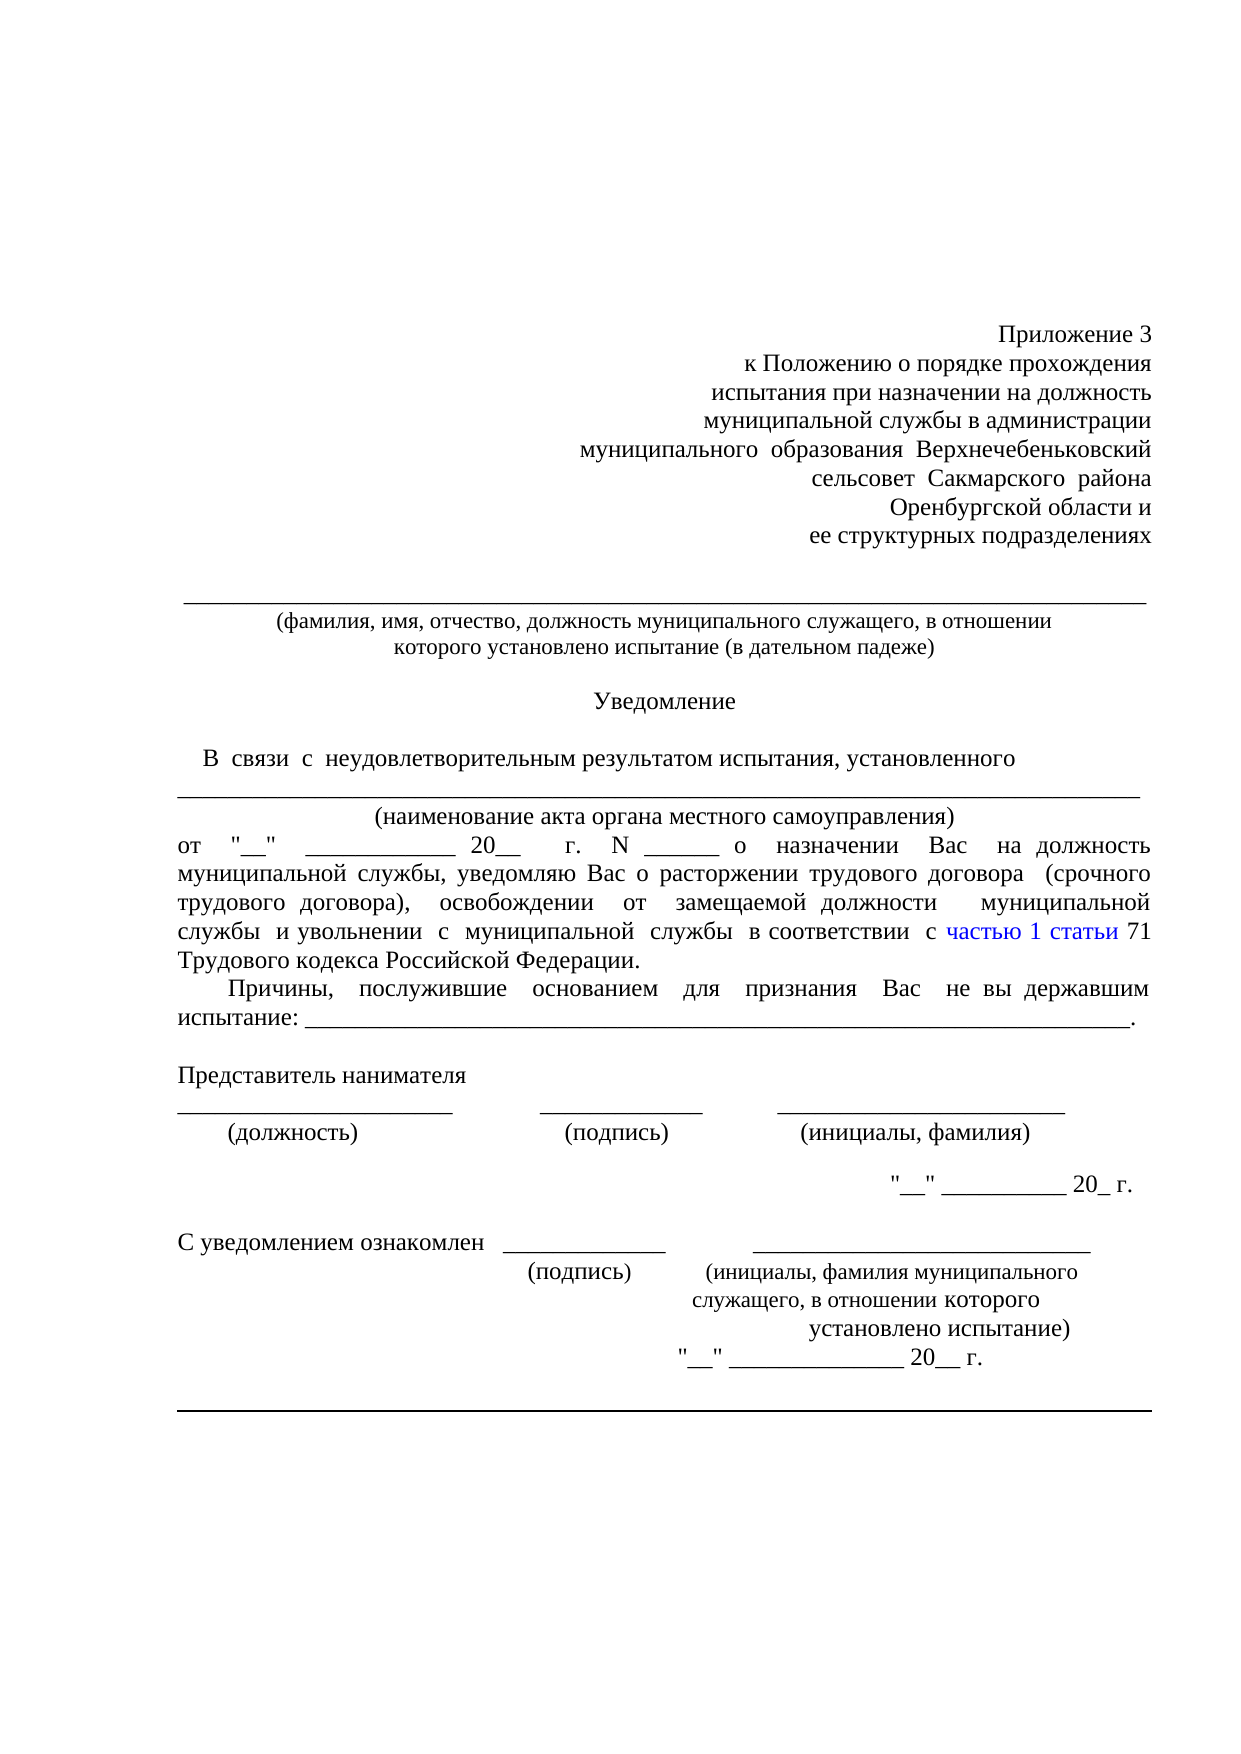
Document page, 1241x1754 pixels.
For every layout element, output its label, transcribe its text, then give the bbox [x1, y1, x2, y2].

text _____________________________________________________________________________ [177, 772, 1152, 801]
text сельсовет Сакмарского района [177, 463, 1152, 492]
text _____________________________________________________________________________ [177, 578, 1152, 607]
text С уведомлением ознакомлен _____________ ___________________________ [177, 1227, 1152, 1256]
text (подпись) (инициалы, фамилия муниципального [177, 1256, 1152, 1284]
text ______________________ _____________ _______________________ [177, 1088, 1152, 1117]
text В связи с неудовлетворительным результатом испытания, установленного [177, 743, 1152, 772]
text муниципального образования Верхнечебеньковский [177, 434, 1152, 463]
text Причины, послужившие основанием для признания Вас не вы державшим испытание: __________________________________________________________________. [177, 973, 1152, 1031]
text "__" __________ 20_ г. [177, 1169, 1152, 1198]
text установлено испытание) [177, 1313, 1152, 1342]
text от "__" ____________ 20__ г. N ______ о назначении Вас на должность муниципальной службы, уведомляю Вас о расторжении трудового договора (срочного трудового договора), освобождении от замещаемой должности муниципальной службы и увольнении с муниципальной службы в соответствии с частью 1 статьи 71 Трудового кодекса Российской Федерации. [177, 830, 1152, 973]
text (наименование акта органа местного самоуправления) [177, 801, 1152, 830]
text (фамилия, имя, отчество, должность муниципального служащего, в отношении [177, 607, 1152, 633]
text муниципальной службы в администрации [177, 406, 1152, 434]
text к Положению о порядке прохождения [177, 348, 1152, 377]
text Уведомление [177, 686, 1152, 715]
text Оренбургской области и [177, 492, 1152, 521]
text которого установлено испытание (в дательном падеже) [177, 633, 1152, 659]
text служащего, в отношении которого [177, 1284, 1152, 1313]
text Приложение 3 [177, 319, 1152, 348]
text испытания при назначении на должность [177, 377, 1152, 406]
text ее структурных подразделениях [177, 521, 1152, 549]
text Представитель нанимателя [177, 1060, 1152, 1088]
text "__" ______________ 20__ г. [177, 1342, 1152, 1371]
text (должность) (подпись) (инициалы, фамилия) [177, 1117, 1152, 1146]
